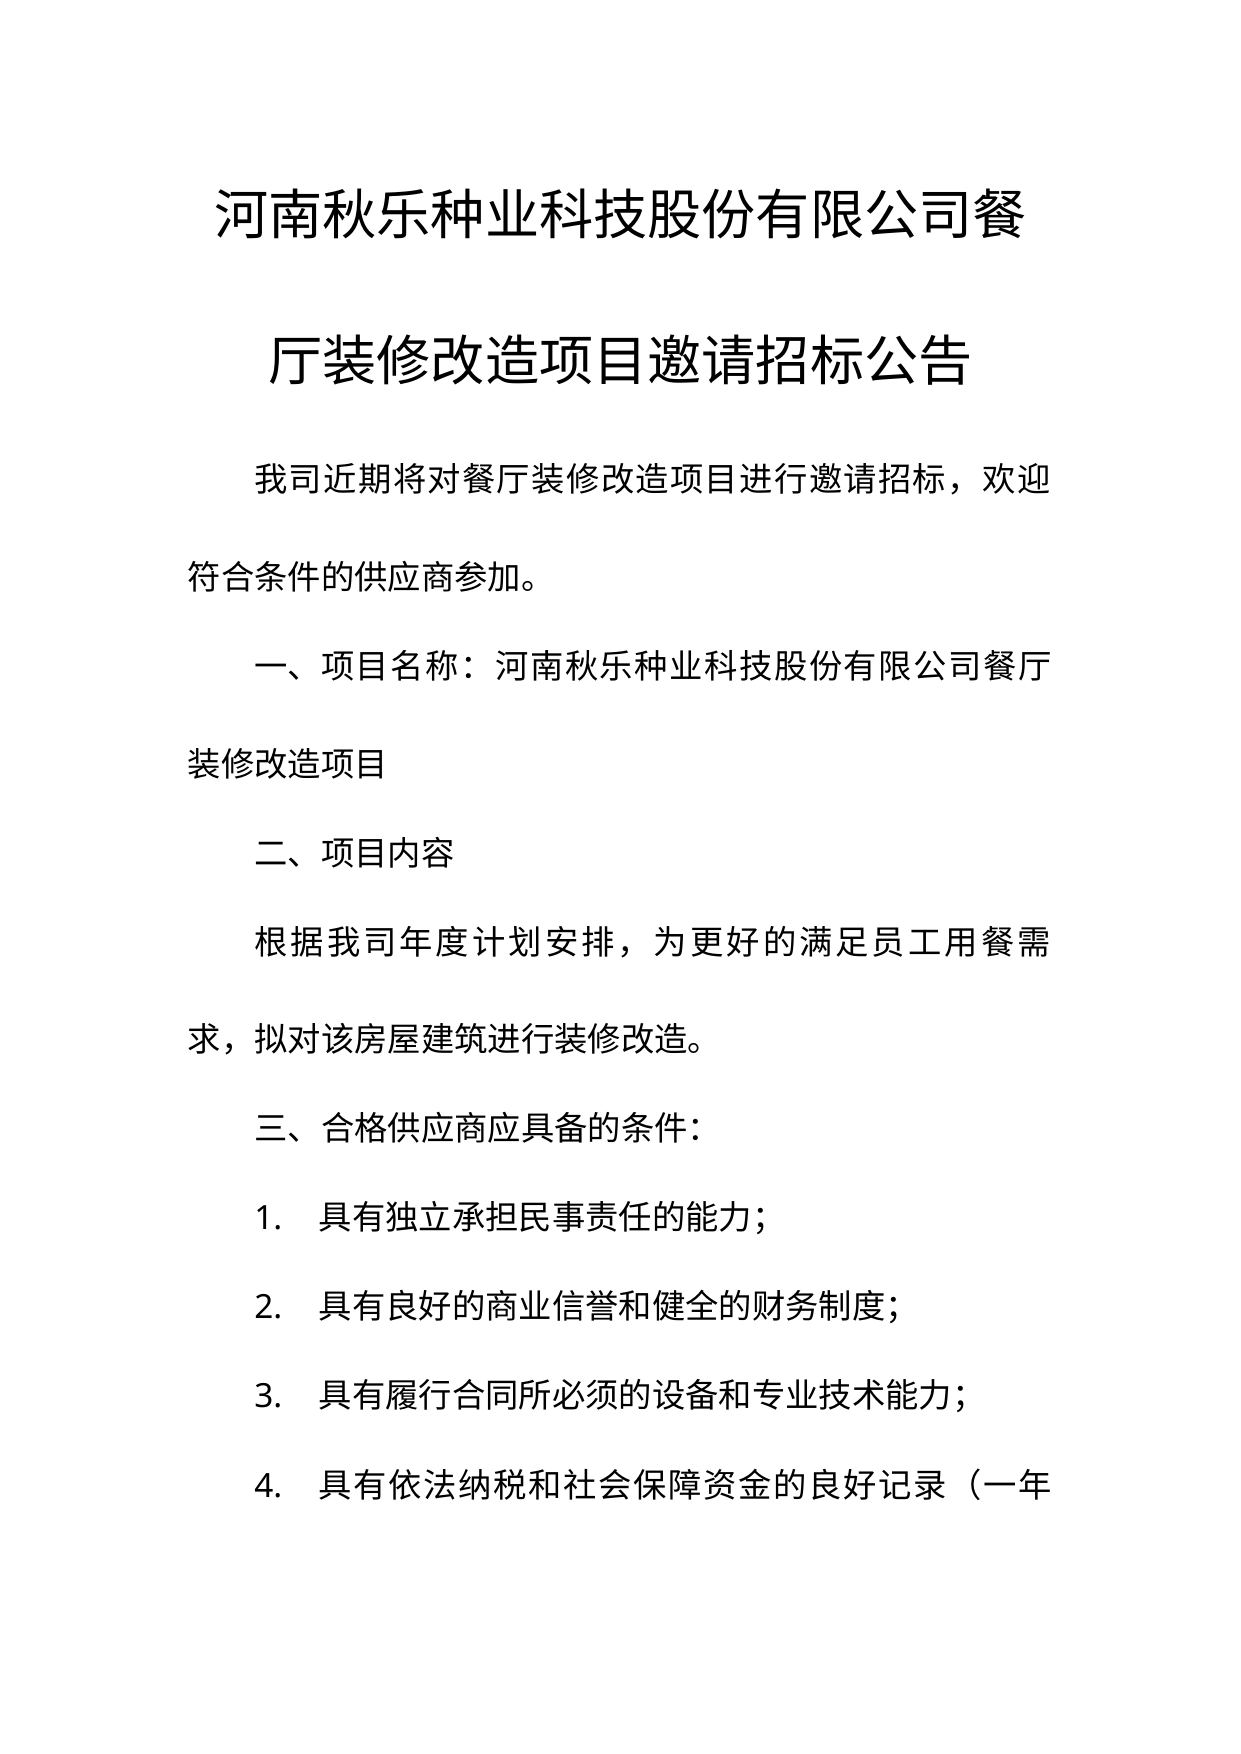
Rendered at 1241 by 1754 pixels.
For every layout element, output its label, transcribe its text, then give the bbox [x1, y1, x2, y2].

list 具有良好的商业信誉和健全的财务制度； [187, 1272, 1053, 1337]
list 项目名称：河南秋乐种业科技股份有限公司餐厅装修改造项目 [187, 631, 1053, 794]
text 我司近期将对餐厅装修改造项目进行邀请招标，欢迎符合条件的供应商参加。 [187, 445, 1053, 607]
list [187, 1450, 1053, 1515]
list 合格供应商应具备的条件： [187, 1094, 1053, 1159]
list 具有履行合同所必须的设备和专业技术能力； [187, 1361, 1053, 1426]
list 项目内容 [187, 818, 1053, 883]
text 河南秋乐种业科技股份有限公司餐厅装修改造项目邀请招标公告 [187, 162, 1053, 406]
list 具有独立承担民事责任的能力； [187, 1183, 1053, 1248]
list 根据我司年度计划安排，为更好的满足员工用餐需求，拟对该房屋建筑进行装修改造。 [187, 907, 1053, 1069]
